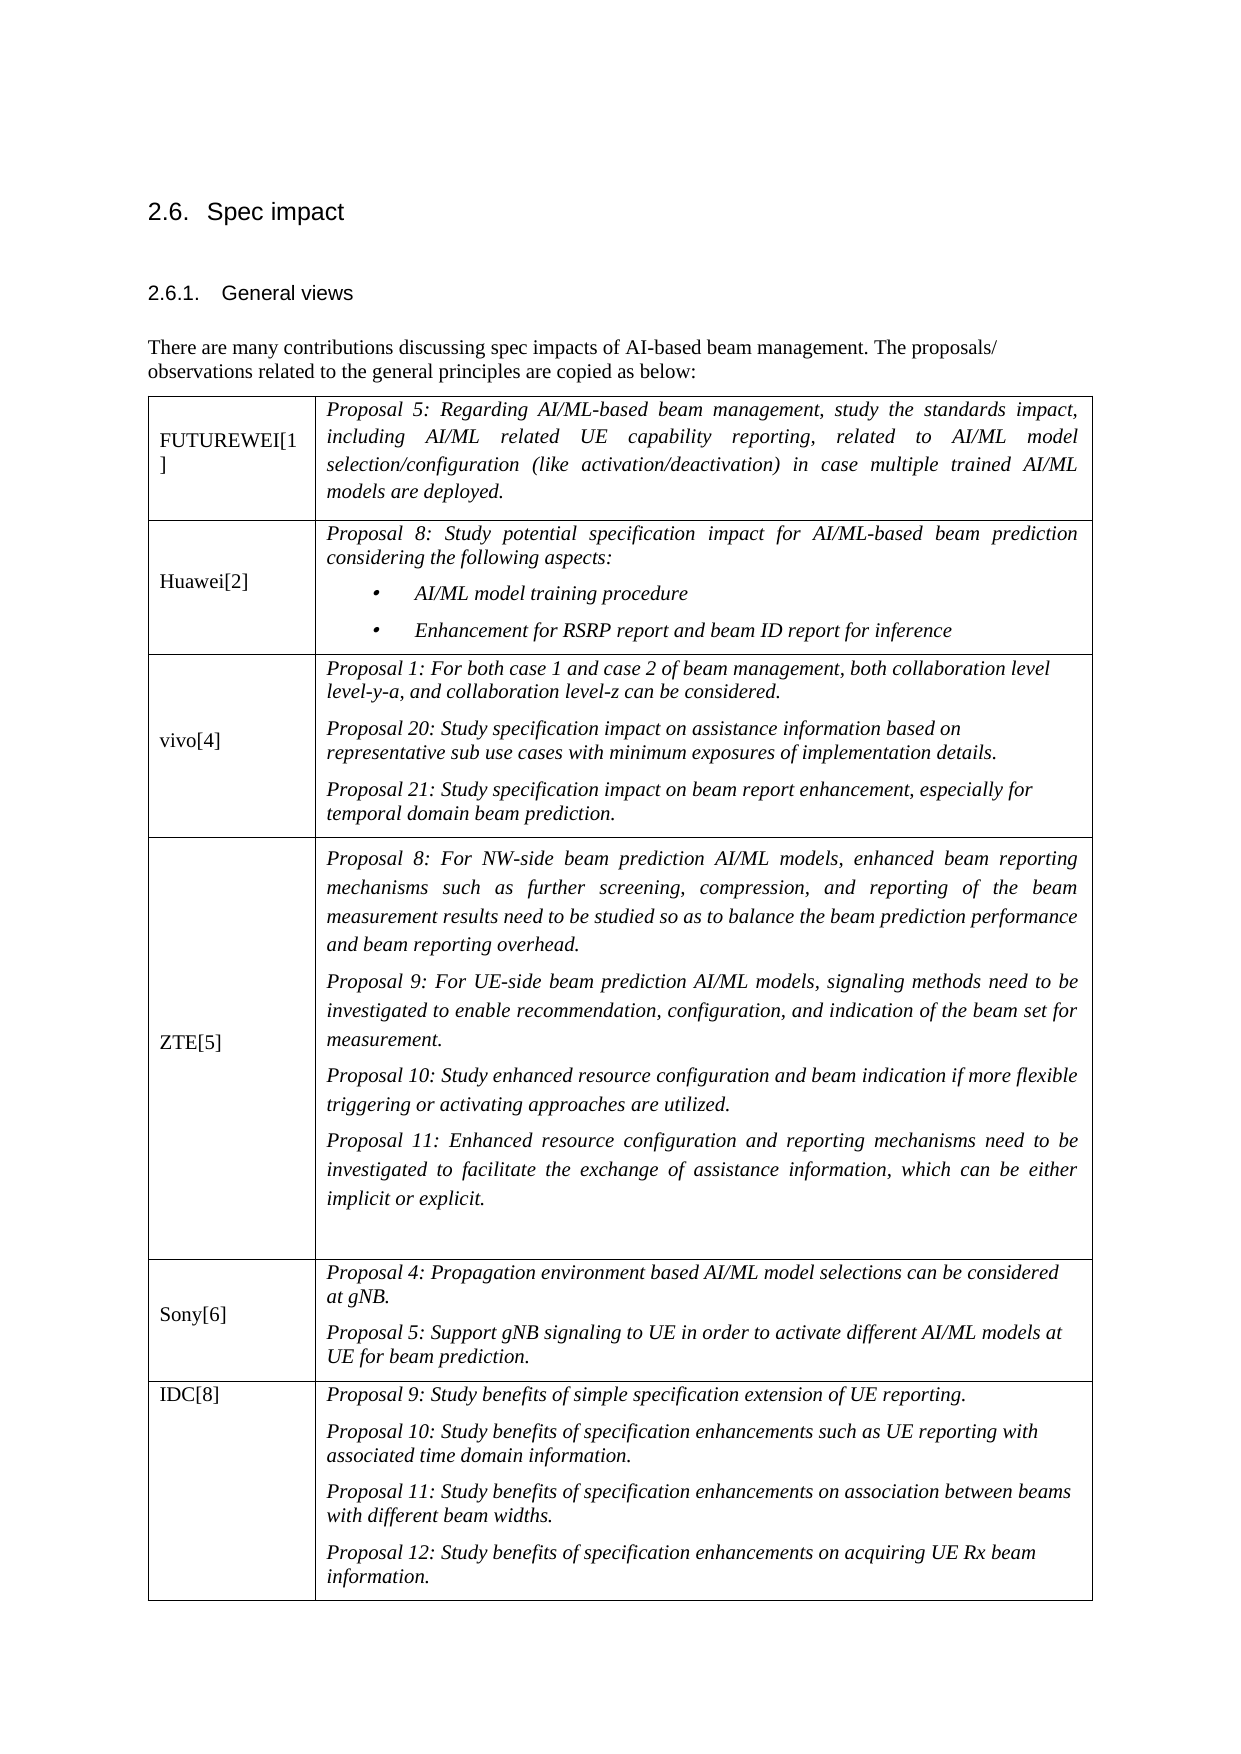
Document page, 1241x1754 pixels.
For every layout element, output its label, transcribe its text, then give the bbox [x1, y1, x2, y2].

text There are many contributions discussing spec impacts of AI-based beam management. The proposals/ observations related to the general principles are copied as below: [148, 335, 1093, 383]
table_cell Proposal 4: Propagation environment based AI/ML model selections can be considered at gNB. Proposal 5: Support gNB signaling to UE in order to activate different AI/ML models at UE for beam prediction. [316, 1260, 1092, 1381]
table_cell Sony[6] [149, 1260, 315, 1381]
subtitle Spec impact [148, 197, 1093, 225]
table_cell IDC[8] [149, 1382, 315, 1600]
table_cell Proposal 8: For NW-side beam prediction AI/ML models, enhanced beam reporting mechanisms such as further screening, compression, and reporting of the beam measurement results need to be studied so as to balance the beam prediction performance and beam reporting overhead. Proposal 9: For UE-side beam prediction AI/ML models, signaling methods need to be investigated to enable recommendation, configuration, and indication of the beam set for measurement. Proposal 10: Study enhanced resource configuration and beam indication if more flexible triggering or activating approaches are utilized. Proposal 11: Enhanced resource configuration and reporting mechanisms need to be investigated to facilitate the exchange of assistance information, which can be either implicit or explicit. [316, 838, 1092, 1259]
subtitle General views [148, 281, 1093, 305]
table_cell Proposal 8: Study potential specification impact for AI/ML-based beam prediction considering the following aspects: AI/ML model training procedure Enhancement for RSRP report and beam ID report for inference [316, 521, 1092, 654]
table_header FUTUREWEI[1] [149, 397, 315, 519]
table_header Proposal 5: Regarding AI/ML-based beam management, study the standards impact, including AI/ML related UE capability reporting, related to AI/ML model selection/configuration (like activation/deactivation) in case multiple trained AI/ML models are deployed. [316, 397, 1092, 519]
table_cell ZTE[5] [149, 838, 315, 1259]
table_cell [316, 1382, 1092, 1600]
table_cell vivo[4] [149, 655, 315, 837]
table_cell Huawei[2] [149, 521, 315, 654]
table_cell Proposal 1: For both case 1 and case 2 of beam management, both collaboration level level-y-a, and collaboration level-z can be considered. Proposal 20: Study specification impact on assistance information based on representative sub use cases with minimum exposures of implementation details. Proposal 21: Study specification impact on beam report enhancement, especially for temporal domain beam prediction. [316, 655, 1092, 837]
